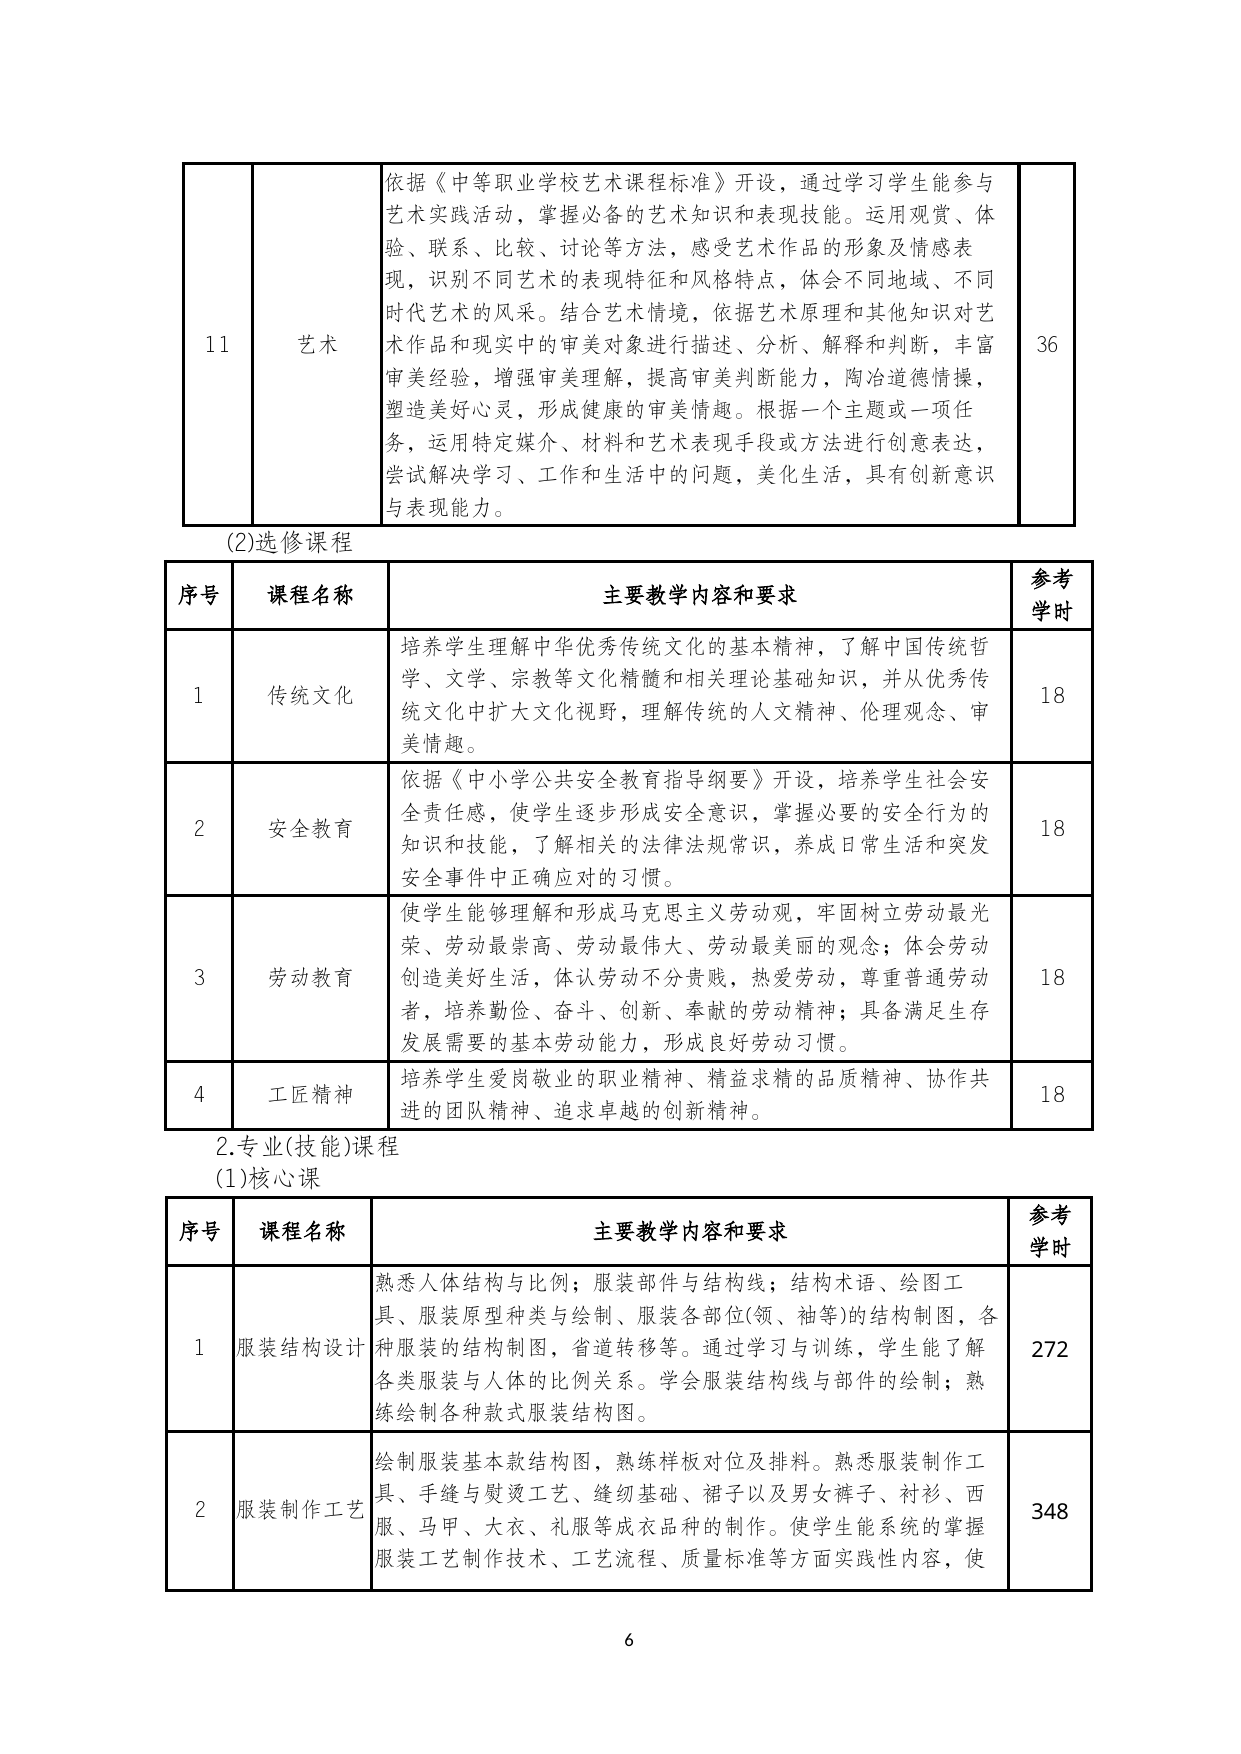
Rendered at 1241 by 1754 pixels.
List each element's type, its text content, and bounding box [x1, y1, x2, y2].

table_cell 使学生能够理解和形成马克思主义劳动观，牢固树立劳动最光荣、劳动最崇高、劳动最伟大、劳动最美丽的观念；体会劳动创造美好生活，体认劳动不分贵贱，热爱劳动，尊重普通劳动者，培养勤俭、奋斗、创新、奉献的劳动精神；具备满足生存发展需要的基本劳动能力，形成良好劳动习惯。 [390, 897, 1010, 1060]
table_cell 18 [1013, 1063, 1091, 1128]
table_cell 18 [1013, 897, 1091, 1060]
table_cell 18 [1013, 631, 1091, 761]
text (1)核心课 [165, 1163, 1093, 1196]
table_cell 艺术 [254, 165, 380, 524]
table_cell 2 [167, 764, 231, 894]
table_header 课程名称 [235, 1199, 370, 1264]
table_cell 11 [185, 165, 251, 524]
table_header 课程名称 [234, 563, 387, 628]
table_header 主要教学内容和要求 [390, 563, 1010, 628]
table_cell 服装制作工艺 [235, 1433, 370, 1589]
table_cell 1 [167, 631, 231, 761]
table_cell 1 [168, 1267, 232, 1430]
text 2.专业(技能)课程 [165, 1131, 1093, 1163]
table_header 主要教学内容和要求 [373, 1199, 1007, 1264]
table_cell 熟悉人体结构与比例；服装部件与结构线；结构术语、绘图工具、服装原型种类与绘制、服装各部位(领、袖等)的结构制图，各种服装的结构制图，省道转移等。通过学习与训练，学生能了解各类服装与人体的比例关系。学会服装结构线与部件的绘制；熟练绘制各种款式服装结构图。 [373, 1267, 1007, 1430]
table_cell 传统文化 [234, 631, 387, 761]
table_cell 4 [167, 1063, 231, 1128]
table_cell 培养学生爱岗敬业的职业精神、精益求精的品质精神、协作共进的团队精神、追求卓越的创新精神。 [390, 1063, 1010, 1128]
table_cell 36 [1021, 165, 1073, 524]
table_cell 依据《中小学公共安全教育指导纲要》开设，培养学生社会安全责任感，使学生逐步形成安全意识，掌握必要的安全行为的知识和技能，了解相关的法律法规常识，养成日常生活和突发安全事件中正确应对的习惯。 [390, 764, 1010, 894]
table_cell 依据《中等职业学校艺术课程标准》开设，通过学习学生能参与艺术实践活动，掌握必备的艺术知识和表现技能。运用观赏、体验、联系、比较、讨论等方法，感受艺术作品的形象及情感表现，识别不同艺术的表现特征和风格特点，体会不同地域、不同时代艺术的风釆。结合艺术情境，依据艺术原理和其他知识对艺术作品和现实中的审美对象进行描述、分析、解释和判断，丰富审美经验，增强审美理解，提高审美判断能力，陶冶道德情操，塑造美好心灵，形成健康的审美情趣。根据一个主题或一项任务，运用特定媒介、材料和艺术表现手段或方法进行创意表达，尝试解决学习、工作和生活中的问题，美化生活，具有创新意识与表现能力。 [383, 165, 1017, 524]
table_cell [373, 1433, 1007, 1589]
table_cell 18 [1013, 764, 1091, 894]
table_header 序号 [168, 1199, 232, 1264]
table_header 参考 学时 [1010, 1199, 1090, 1264]
table_cell 安全教育 [234, 764, 387, 894]
table_header 参考 学时 [1013, 563, 1091, 628]
text (2)选修课程 [165, 527, 1093, 560]
table_cell 2 [168, 1433, 232, 1589]
table_cell 培养学生理解中华优秀传统文化的基本精神，了解中国传统哲学、文学、宗教等文化精髓和相关理论基础知识，并从优秀传统文化中扩大文化视野，理解传统的人文精神、伦理观念、审美情趣。 [390, 631, 1010, 761]
table_cell 3 [167, 897, 231, 1060]
table_cell 272 [1010, 1267, 1090, 1430]
table_cell 劳动教育 [234, 897, 387, 1060]
table_cell 工匠精神 [234, 1063, 387, 1128]
table_cell 348 [1010, 1433, 1090, 1589]
table_cell 服装结构设计 [235, 1267, 370, 1430]
table_header 序号 [167, 563, 231, 628]
